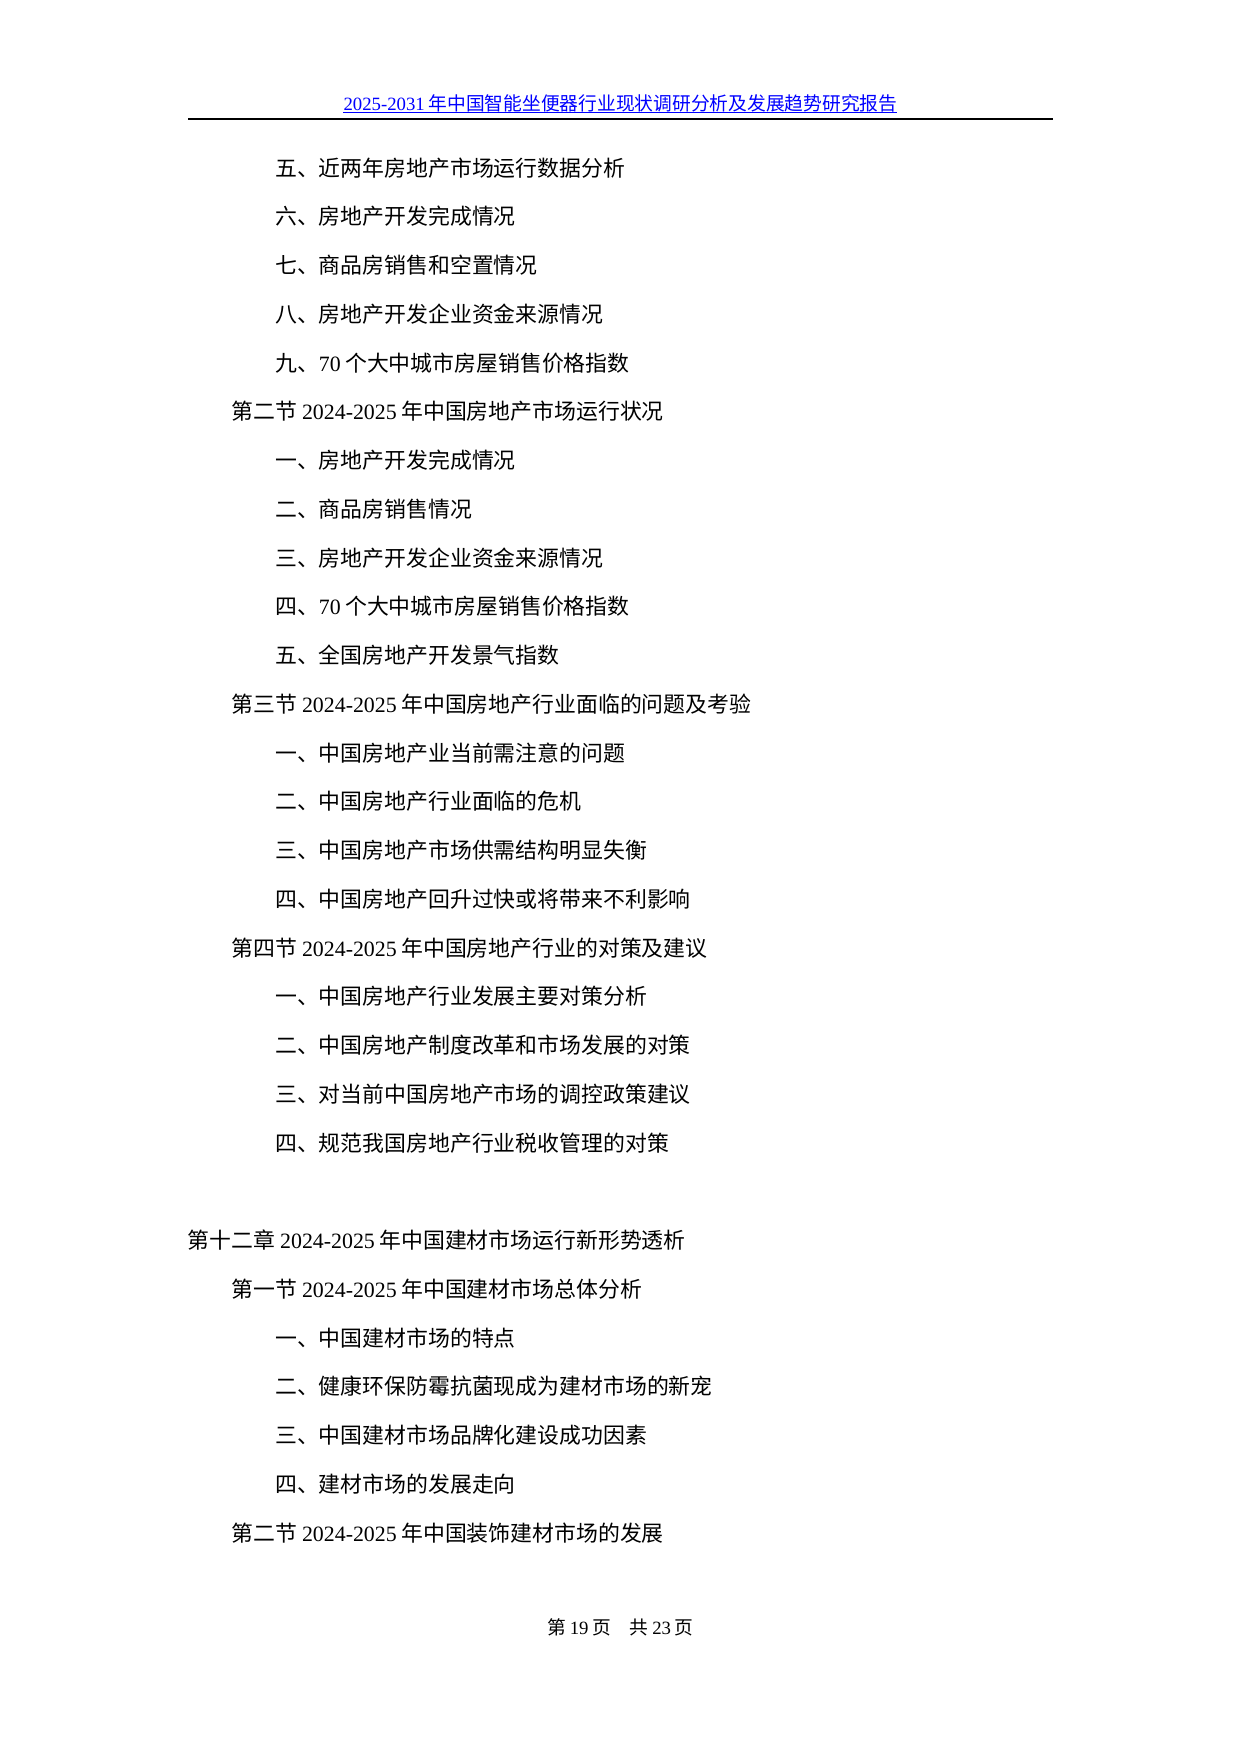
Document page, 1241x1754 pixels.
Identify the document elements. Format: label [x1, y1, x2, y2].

text [187, 150, 1053, 1548]
